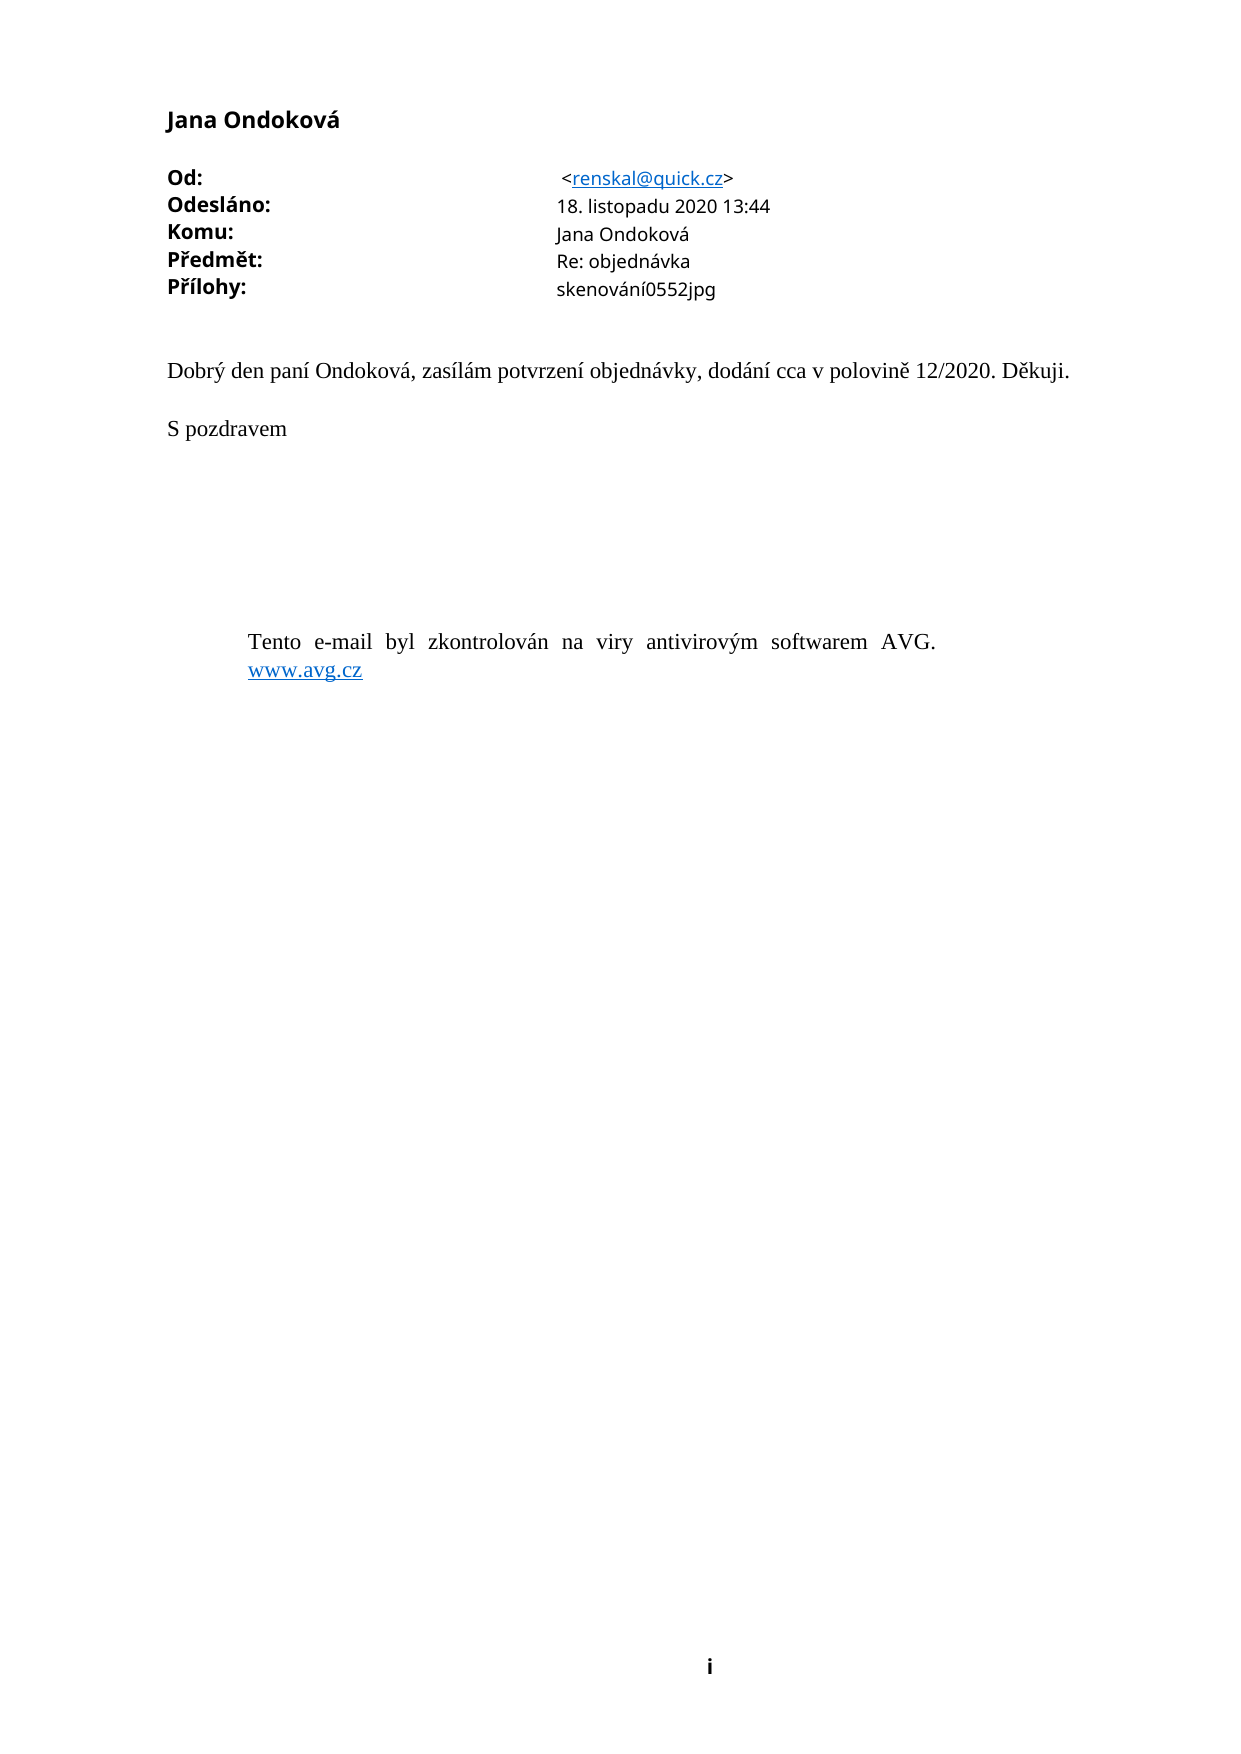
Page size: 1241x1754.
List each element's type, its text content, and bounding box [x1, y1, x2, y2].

text S pozdravem [167, 390, 697, 448]
text skenování0552jpg [556, 274, 1073, 301]
text Dobrý den paní Ondoková, zasílám potvrzení objednávky, dodání cca v polovině 12/2020. Děkuji. [167, 332, 1073, 390]
text 18. listopadu 2020 13:44 [556, 191, 1073, 219]
text Tento e-mail byl zkontrolován na viry antivirovým softwarem AVG. www.avg.cz [248, 626, 937, 683]
text <renskal@quick.cz> [556, 163, 1073, 191]
text Jana Ondoková [556, 219, 1073, 246]
text Re: objednávka [556, 246, 1073, 274]
text Jana Ondoková [167, 104, 1073, 135]
text Od: [167, 163, 334, 191]
text Odesláno: Komu: Předmět: Přílohy: [167, 191, 334, 300]
